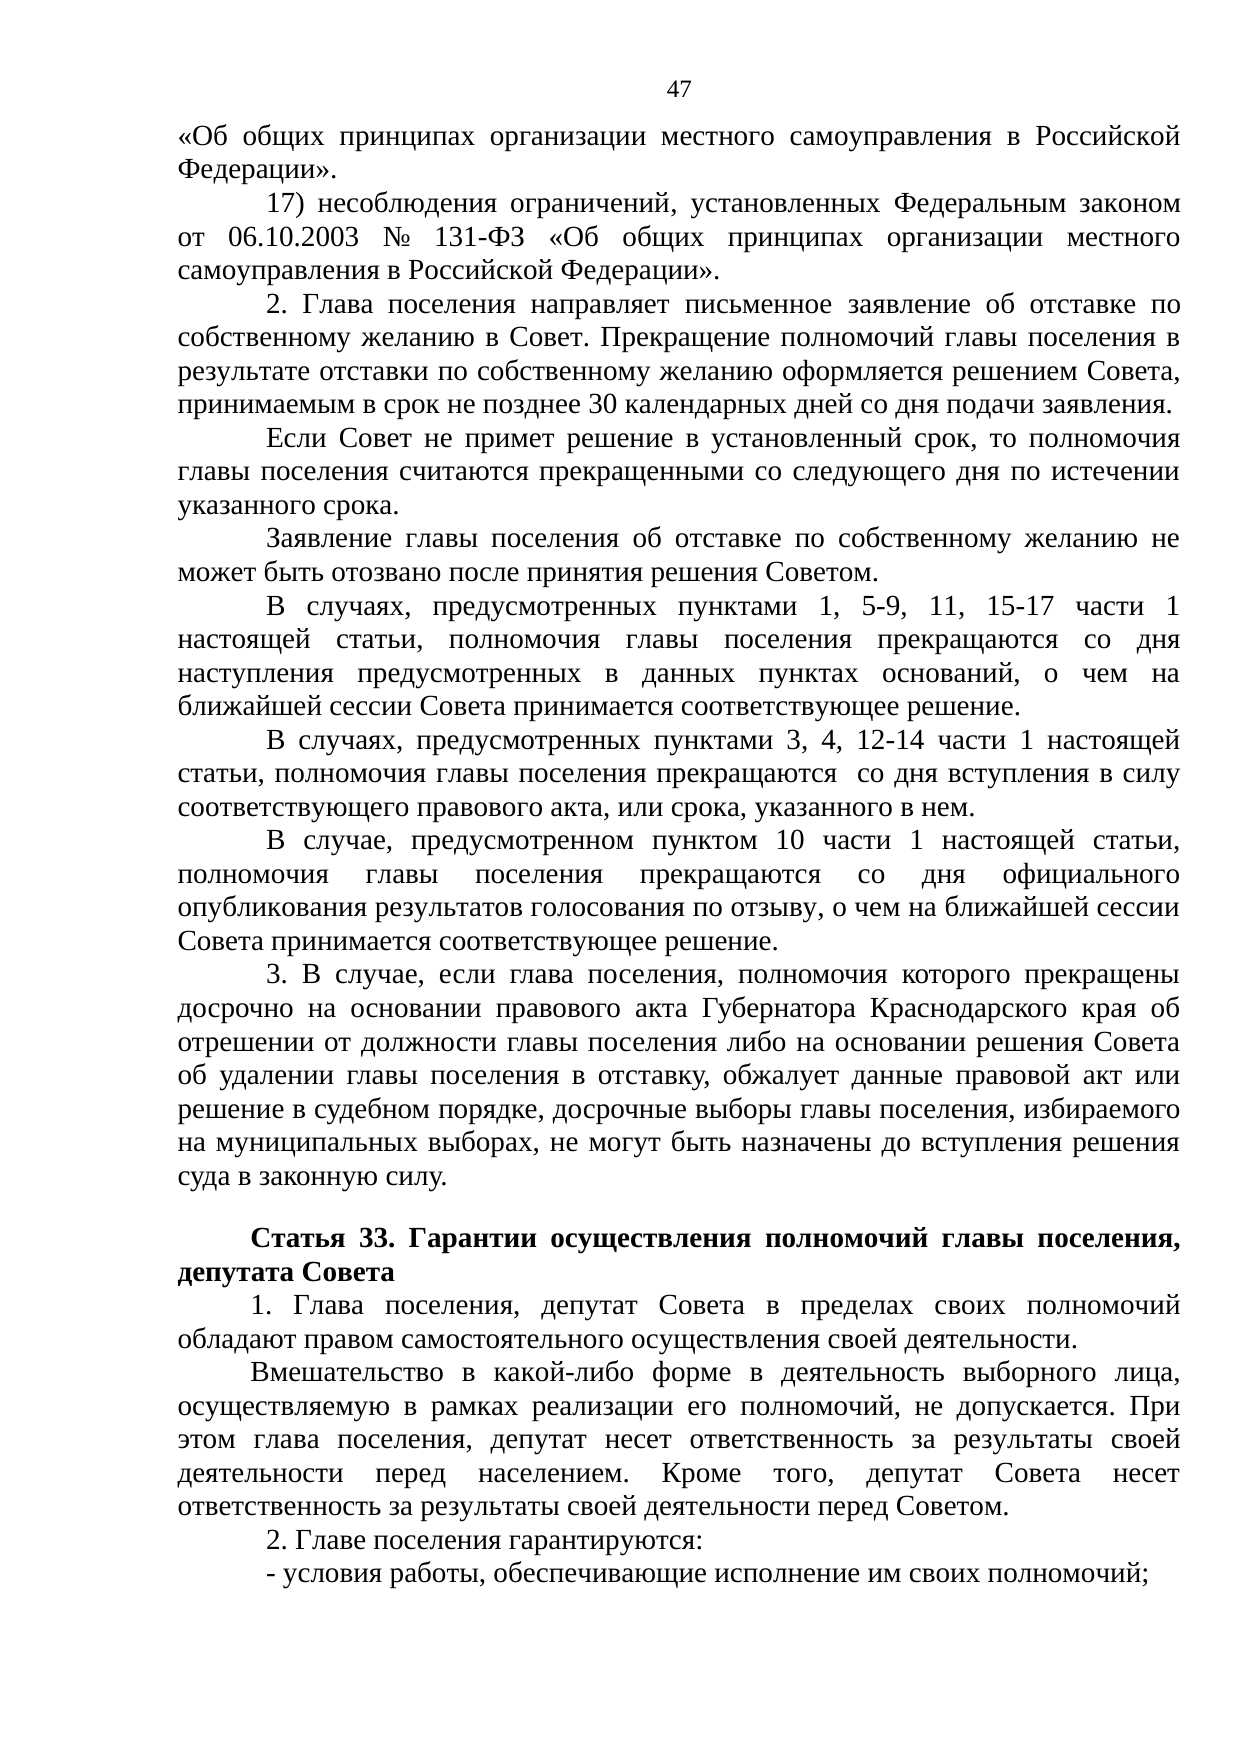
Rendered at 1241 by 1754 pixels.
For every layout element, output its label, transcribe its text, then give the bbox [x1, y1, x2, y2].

text Вмешательство в какой-либо форме в деятельность выборного лица, осуществляемую в рамках реализации его полномочий, не допускается. При этом глава поселения, депутат несет ответственность за результаты своей деятельности перед населением. Кроме того, депутат Совета несет ответственность за результаты своей деятельности перед Советом. [177, 1354, 1181, 1522]
text Статья 33. Гарантии осуществления полномочий главы поселения, депутата Совета [177, 1220, 1181, 1287]
text 3. В случае, если глава поселения, полномочия которого прекращены досрочно на основании правового акта Губернатора Краснодарского края об отрешении от должности главы поселения либо на основании решения Совета об удалении главы поселения в отставку, обжалует данные правовой акт или решение в судебном порядке, досрочные выборы главы поселения, избираемого на муниципальных выборах, не могут быть назначены до вступления решения суда в законную силу. [177, 957, 1181, 1191]
text Заявление главы поселения об отставке по собственному желанию не может быть отозвано после принятия решения Советом. [177, 521, 1181, 588]
text В случаях, предусмотренных пунктами 3, 4, 12-14 части 1 настоящей статьи, полномочия главы поселения прекращаются со дня вступления в силу соответствующего правового акта, или срока, указанного в нем. [177, 722, 1181, 822]
text В случаях, предусмотренных пунктами 1, 5-9, 11, 15-17 части 1 настоящей статьи, полномочия главы поселения прекращаются со дня наступления предусмотренных в данных пунктах оснований, о чем на ближайшей сессии Совета принимается соответствующее решение. [177, 588, 1181, 722]
text 2. Глава поселения направляет письменное заявление об отставке по собственному желанию в Совет. Прекращение полномочий главы поселения в результате отставки по собственному желанию оформляется решением Совета, принимаемым в срок не позднее 30 календарных дней со дня подачи заявления. [177, 286, 1181, 420]
text В случае, предусмотренном пунктом 10 части 1 настоящей статьи, полномочия главы поселения прекращаются со дня официального опубликования результатов голосования по отзыву, о чем на ближайшей сессии Совета принимается соответствующее решение. [177, 822, 1181, 957]
text 17) несоблюдения ограничений, установленных Федеральным законом от 06.10.2003 № 131-ФЗ «Об общих принципах организации местного самоуправления в Российской Федерации». [177, 185, 1181, 286]
subtitle 2. Главе поселения гарантируются: [177, 1522, 1181, 1556]
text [177, 118, 1181, 185]
text Если Совет не примет решение в установленный срок, то полномочия главы поселения считаются прекращенными со следующего дня по истечении указанного срока. [177, 420, 1181, 521]
subtitle - условия работы, обеспечивающие исполнение им своих полномочий; [177, 1556, 1181, 1589]
text 1. Глава поселения, депутат Совета в пределах своих полномочий обладают правом самостоятельного осуществления своей деятельности. [177, 1287, 1181, 1354]
